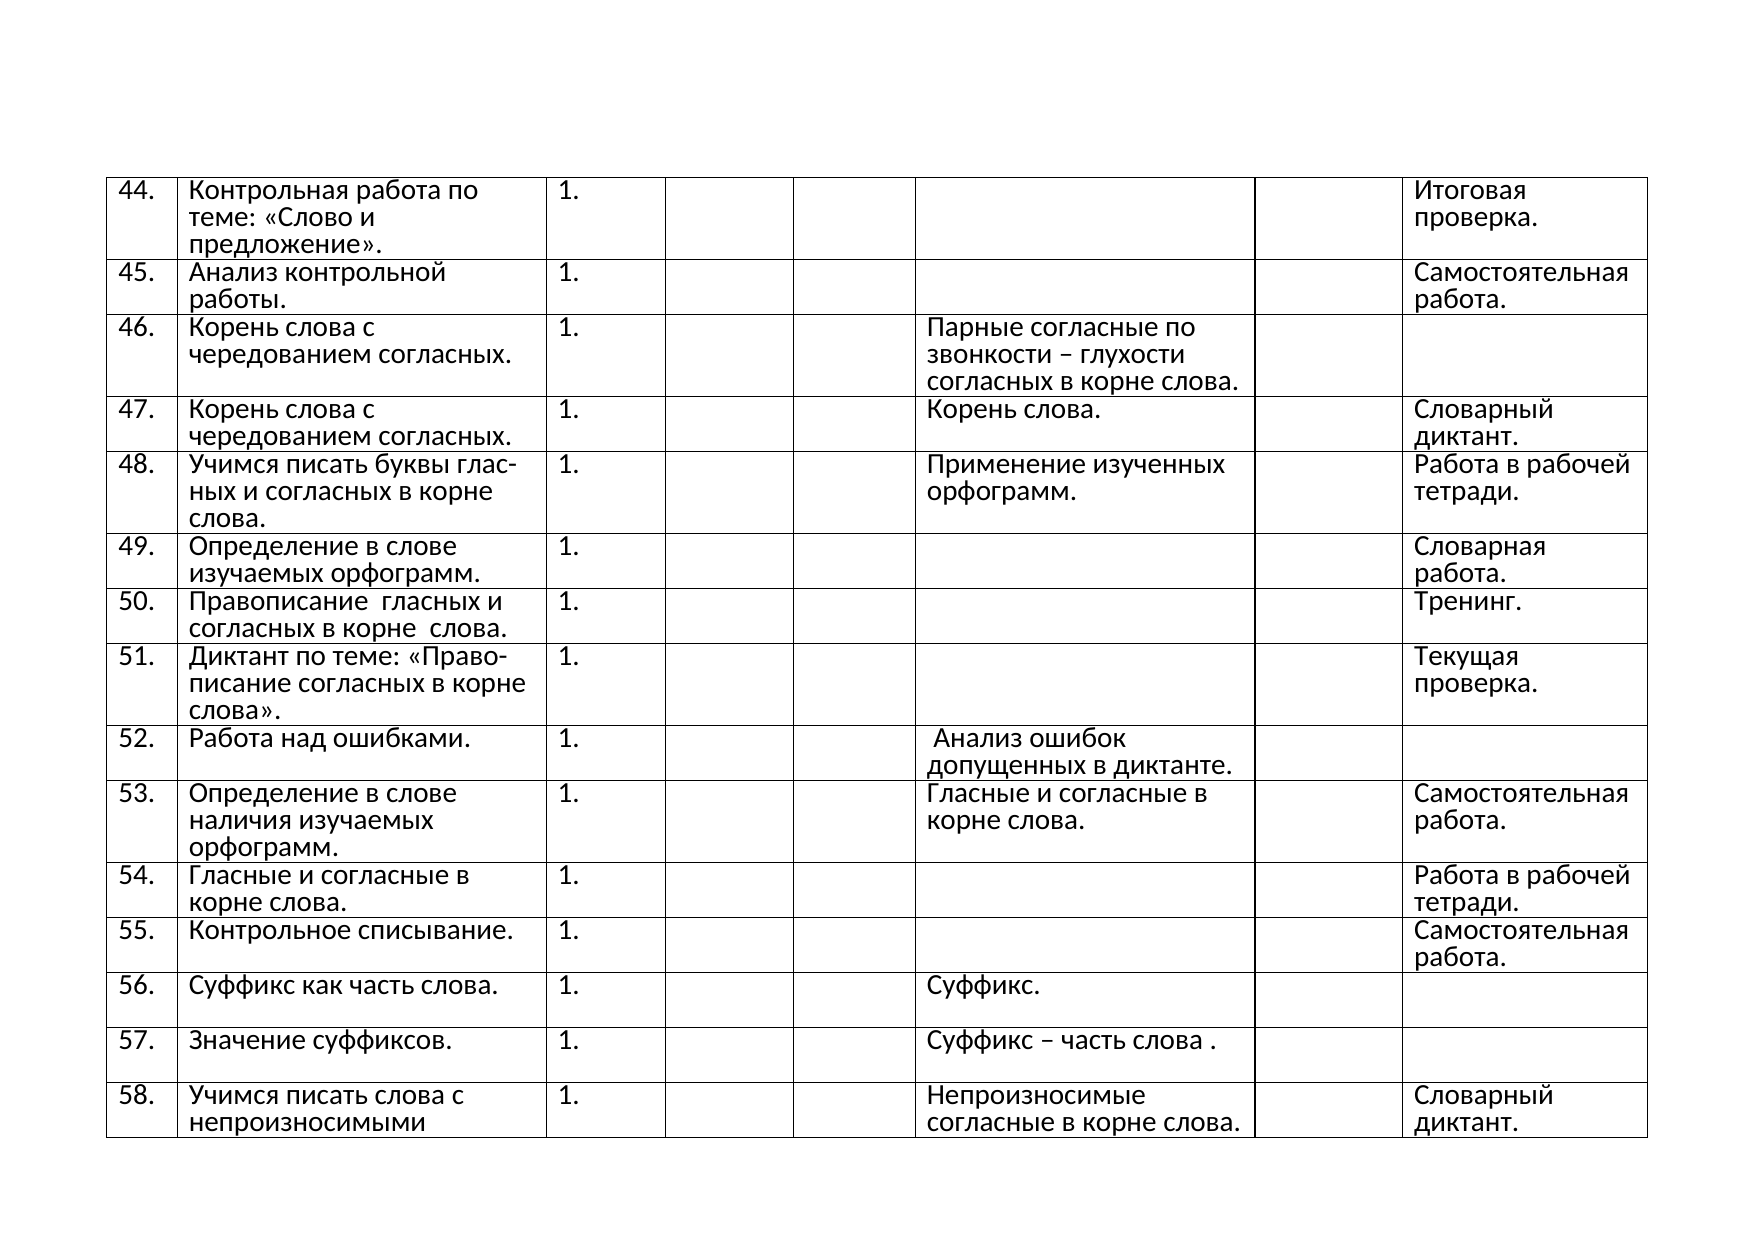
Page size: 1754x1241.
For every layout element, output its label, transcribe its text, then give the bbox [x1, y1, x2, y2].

table_cell [666, 644, 793, 725]
table_cell [916, 863, 1254, 917]
table_cell [1256, 781, 1402, 862]
table_cell [794, 1028, 915, 1082]
table_cell 47. [107, 397, 177, 451]
table_cell Тренинг. [1403, 589, 1647, 643]
table_cell 45. [107, 260, 177, 314]
table_cell [1403, 726, 1647, 780]
table_cell [1256, 534, 1402, 588]
table_cell [916, 918, 1254, 972]
table_cell Определение в слове наличия изучаемых орфограмм. [178, 781, 546, 862]
table_cell [1256, 452, 1402, 533]
table_cell [794, 644, 915, 725]
table_cell [666, 260, 793, 314]
table_cell 1. [547, 1083, 665, 1137]
table_cell [916, 178, 1254, 259]
table_cell Итоговая проверка. [1403, 178, 1647, 259]
table_cell [666, 452, 793, 533]
table_cell Словарный диктант. [1403, 1083, 1647, 1137]
table_cell 1. [547, 973, 665, 1027]
table_cell 52. [107, 726, 177, 780]
table_cell 56. [107, 973, 177, 1027]
table_cell [666, 534, 793, 588]
table_cell [916, 534, 1254, 588]
table_cell Контрольное списывание. [178, 918, 546, 972]
table_cell Применение изученных орфограмм. [916, 452, 1254, 533]
table_cell 1. [547, 452, 665, 533]
table_cell Корень слова с чередованием согласных. [178, 397, 546, 451]
table_cell [1256, 863, 1402, 917]
table_cell [666, 973, 793, 1027]
table_cell 53. [107, 781, 177, 862]
table_cell 1. [547, 315, 665, 396]
table_cell 44. [107, 178, 177, 259]
table_cell Учимся писать буквы глас-ных и согласных в корне слова. [178, 452, 546, 533]
table_cell [916, 644, 1254, 725]
table_cell Анализ контрольной работы. [178, 260, 546, 314]
table_cell [1256, 260, 1402, 314]
table_cell Контрольная работа по теме: «Слово и предложение». [178, 178, 546, 259]
table_cell 51. [107, 644, 177, 725]
table_cell Самостоятельная работа. [1403, 918, 1647, 972]
table_cell [1256, 726, 1402, 780]
table_cell [916, 589, 1254, 643]
table_cell [1256, 315, 1402, 396]
table_cell 1. [547, 534, 665, 588]
table_cell Определение в слове изучаемых орфограмм. [178, 534, 546, 588]
table_cell [794, 260, 915, 314]
table_cell [794, 863, 915, 917]
table_cell 1. [547, 644, 665, 725]
table_cell Правописание гласных и согласных в корне слова. [178, 589, 546, 643]
table_cell [1403, 1028, 1647, 1082]
table_cell 55. [107, 918, 177, 972]
table_cell [794, 918, 915, 972]
table_cell [1256, 1083, 1402, 1137]
table_cell Суффикс – часть слова . [916, 1028, 1254, 1082]
table_cell [666, 1083, 793, 1137]
table_cell 50. [107, 589, 177, 643]
table_cell [1403, 315, 1647, 396]
table_cell 1. [547, 781, 665, 862]
table_cell 58. [107, 1083, 177, 1137]
table_cell 54. [107, 863, 177, 917]
table_cell [1256, 397, 1402, 451]
table_cell Текущая проверка. [1403, 644, 1647, 725]
table_cell Самостоятельная работа. [1403, 260, 1647, 314]
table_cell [178, 1083, 546, 1137]
table_cell 1. [547, 726, 665, 780]
table_cell [666, 315, 793, 396]
table_cell Корень слова. [916, 397, 1254, 451]
table_cell [1256, 589, 1402, 643]
table_cell [1256, 178, 1402, 259]
table_cell 1. [547, 397, 665, 451]
table_cell [794, 973, 915, 1027]
table_cell 57. [107, 1028, 177, 1082]
table_cell Суффикс. [916, 973, 1254, 1027]
table_cell 49. [107, 534, 177, 588]
table_cell Диктант по теме: «Право-писание согласных в корне слова». [178, 644, 546, 725]
table_cell [1403, 973, 1647, 1027]
table_cell [666, 1028, 793, 1082]
table_cell Корень слова с чередованием согласных. [178, 315, 546, 396]
table_cell [1256, 1028, 1402, 1082]
table_cell 1. [547, 589, 665, 643]
table_cell Работа в рабочей тетради. [1403, 452, 1647, 533]
table_cell Значение суффиксов. [178, 1028, 546, 1082]
table_cell [666, 397, 793, 451]
table_cell [794, 397, 915, 451]
table_cell [794, 534, 915, 588]
table_cell [666, 726, 793, 780]
table_cell [794, 1083, 915, 1137]
table_cell 1. [547, 1028, 665, 1082]
table_cell [794, 726, 915, 780]
table_cell [666, 178, 793, 259]
table_cell [666, 863, 793, 917]
table_cell [794, 178, 915, 259]
table_cell Самостоятельная работа. [1403, 781, 1647, 862]
table_cell [794, 315, 915, 396]
table_cell Работа над ошибками. [178, 726, 546, 780]
table_cell [794, 781, 915, 862]
table_cell Анализ ошибок допущенных в диктанте. [916, 726, 1254, 780]
table_cell Суффикс как часть слова. [178, 973, 546, 1027]
table_cell 46. [107, 315, 177, 396]
table_cell Словарная работа. [1403, 534, 1647, 588]
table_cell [916, 1083, 1254, 1137]
table_cell 1. [547, 260, 665, 314]
table_cell [794, 452, 915, 533]
table_cell 1. [547, 918, 665, 972]
table_cell [666, 589, 793, 643]
table_cell [794, 589, 915, 643]
table_cell 1. [547, 863, 665, 917]
table_cell Парные согласные по звонкости – глухости согласных в корне слова. [916, 315, 1254, 396]
table_cell [666, 781, 793, 862]
table_cell 1. [547, 178, 665, 259]
table_cell Гласные и согласные в корне слова. [916, 781, 1254, 862]
table_cell 48. [107, 452, 177, 533]
table_cell Словарный диктант. [1403, 397, 1647, 451]
table_cell [916, 260, 1254, 314]
table_cell [1256, 973, 1402, 1027]
table_cell Гласные и согласные в корне слова. [178, 863, 546, 917]
table_cell [1256, 918, 1402, 972]
table_cell [666, 918, 793, 972]
table_cell Работа в рабочей тетради. [1403, 863, 1647, 917]
table_cell [1256, 644, 1402, 725]
